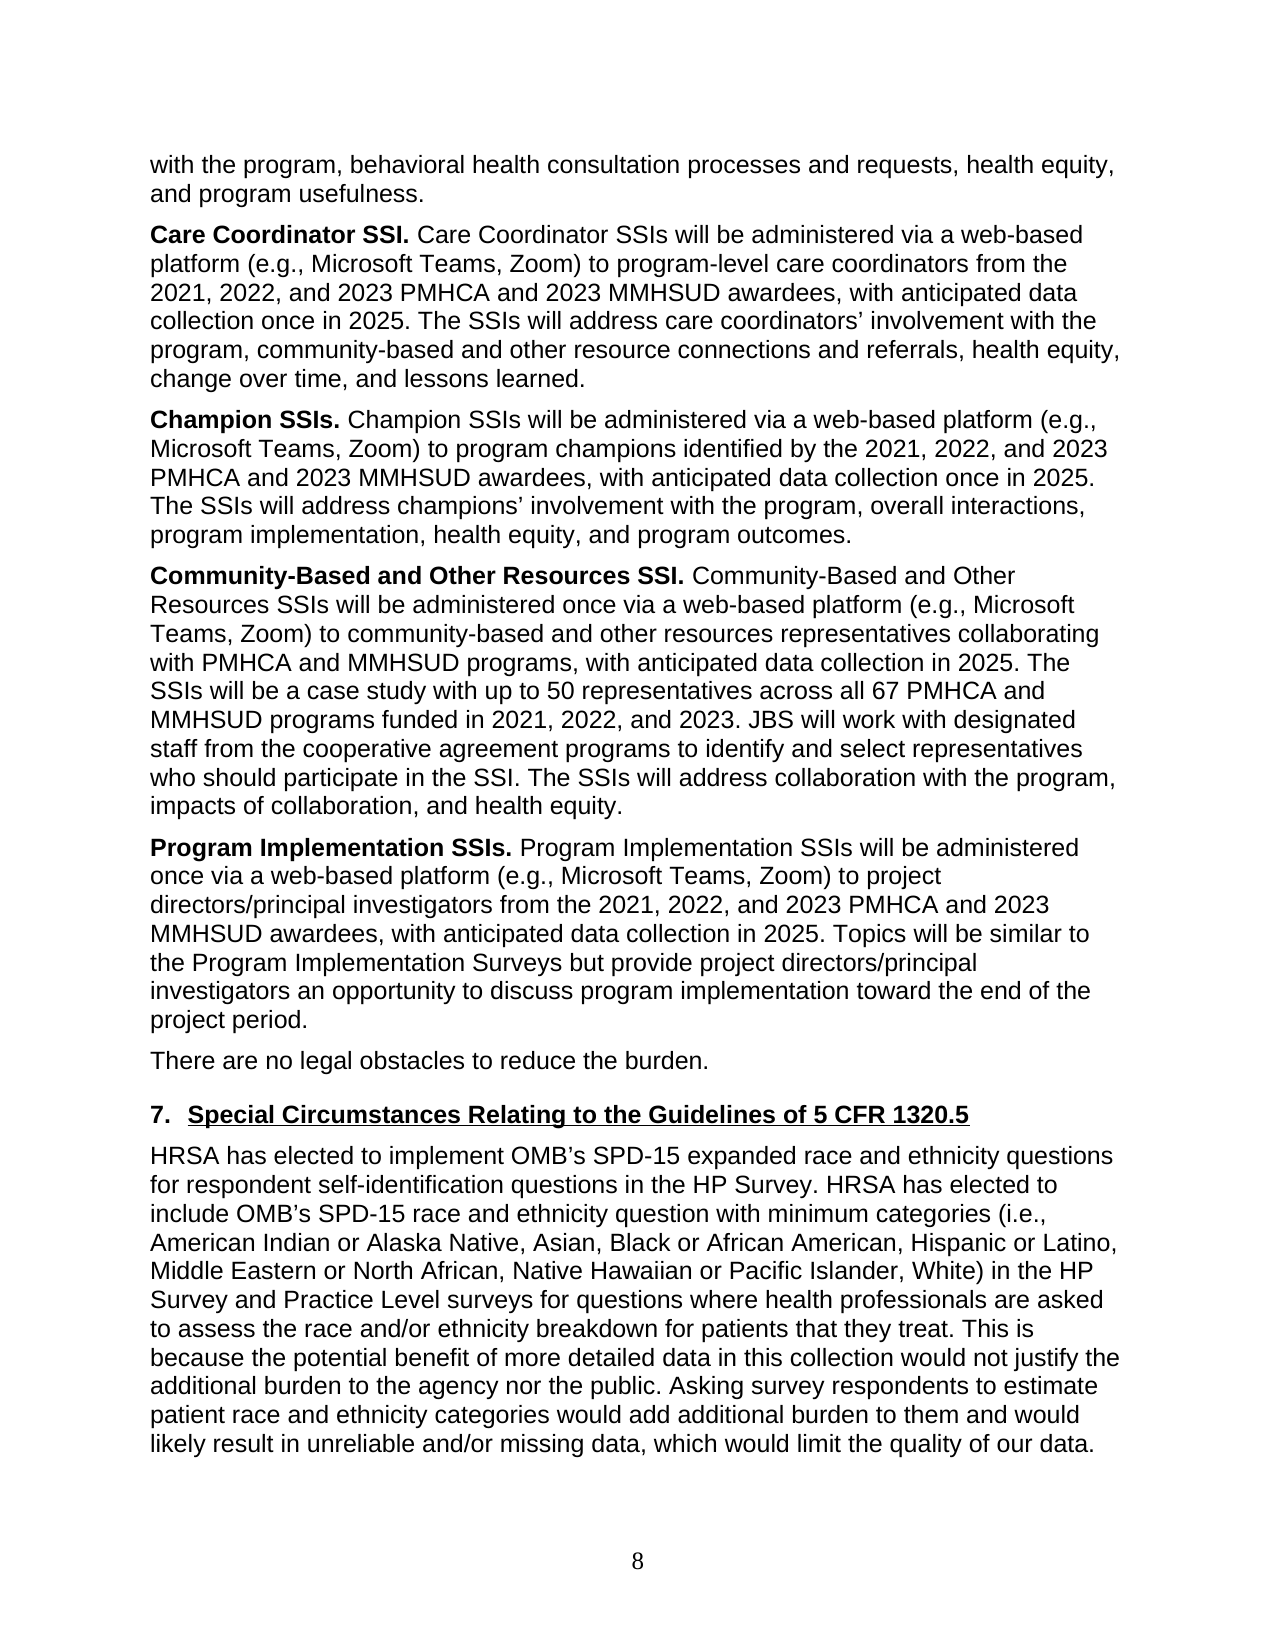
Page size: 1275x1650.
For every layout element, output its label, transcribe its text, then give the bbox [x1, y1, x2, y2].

text Community-Based and Other Resources SSI. Community-Based and Other Resources SSIs will be administered once via a web-based platform (e.g., Microsoft Teams, Zoom) to community-based and other resources representatives collaborating with PMHCA and MMHSUD programs, with anticipated data collection in 2025. The SSIs will be a case study with up to 50 representatives across all 67 PMHCA and MMHSUD programs funded in 2021, 2022, and 2023. JBS will work with designated staff from the cooperative agreement programs to identify and select representatives who should participate in the SSI. The SSIs will address collaboration with the program, impacts of collaboration, and health equity. [150, 561, 1125, 820]
text There are no legal obstacles to reduce the burden. [150, 1046, 1125, 1075]
list Special Circumstances Relating to the Guidelines of 5 CFR 1320.5 [150, 1100, 1125, 1129]
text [150, 150, 1125, 207]
text Champion SSIs. Champion SSIs will be administered via a web-based platform (e.g., Microsoft Teams, Zoom) to program champions identified by the 2021, 2022, and 2023 PMHCA and 2023 MMHSUD awardees, with anticipated data collection once in 2025. The SSIs will address champions’ involvement with the program, overall interactions, program implementation, health equity, and program outcomes. [150, 405, 1125, 549]
text Care Coordinator SSI. Care Coordinator SSIs will be administered via a web-based platform (e.g., Microsoft Teams, Zoom) to program-level care coordinators from the 2021, 2022, and 2023 PMHCA and 2023 MMHSUD awardees, with anticipated data collection once in 2025. The SSIs will address care coordinators’ involvement with the program, community-based and other resource connections and referrals, health equity, change over time, and lessons learned. [150, 220, 1125, 392]
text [150, 1141, 1125, 1457]
text Program Implementation SSIs. Program Implementation SSIs will be administered once via a web-based platform (e.g., Microsoft Teams, Zoom) to project directors/principal investigators from the 2021, 2022, and 2023 PMHCA and 2023 MMHSUD awardees, with anticipated data collection in 2025. Topics will be similar to the Program Implementation Surveys but provide project directors/principal investigators an opportunity to discuss program implementation toward the end of the project period. [150, 832, 1125, 1034]
